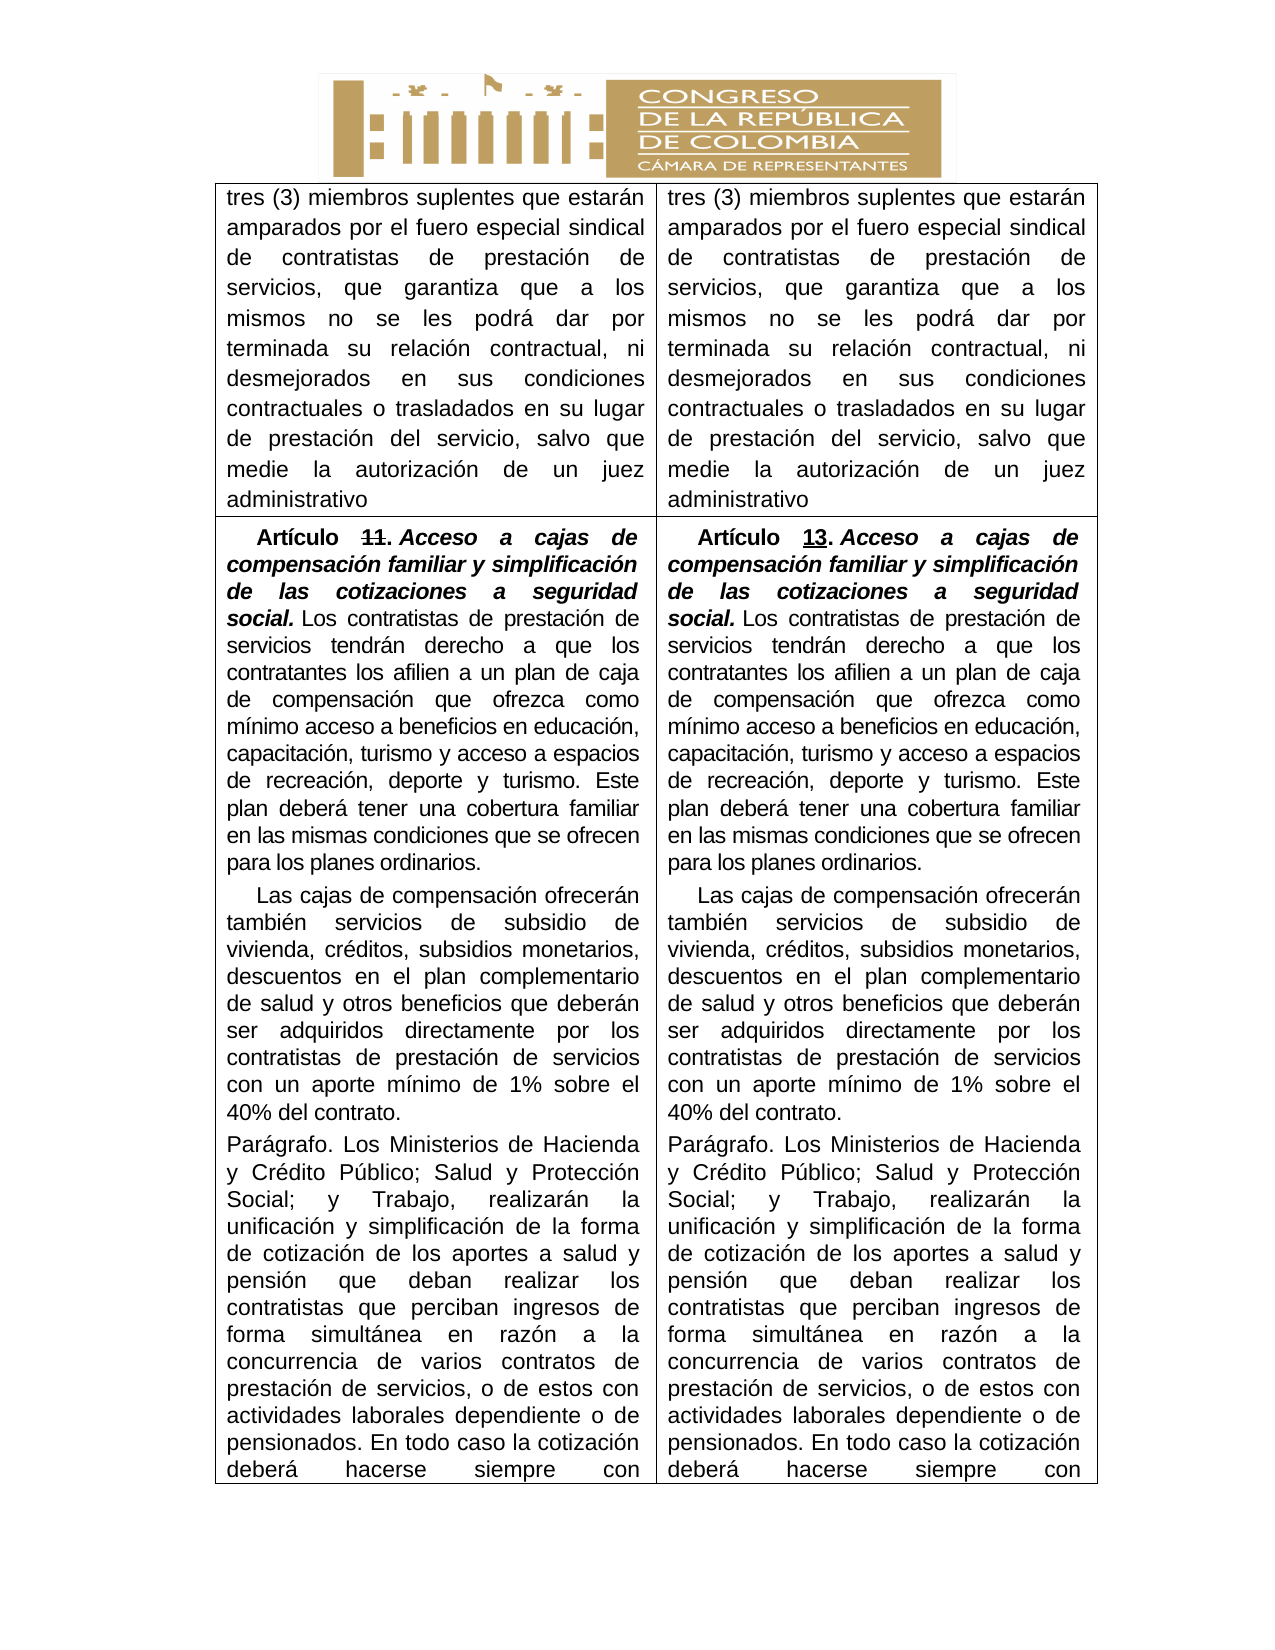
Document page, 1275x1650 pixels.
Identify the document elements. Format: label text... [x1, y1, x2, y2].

picture [318, 73, 957, 183]
